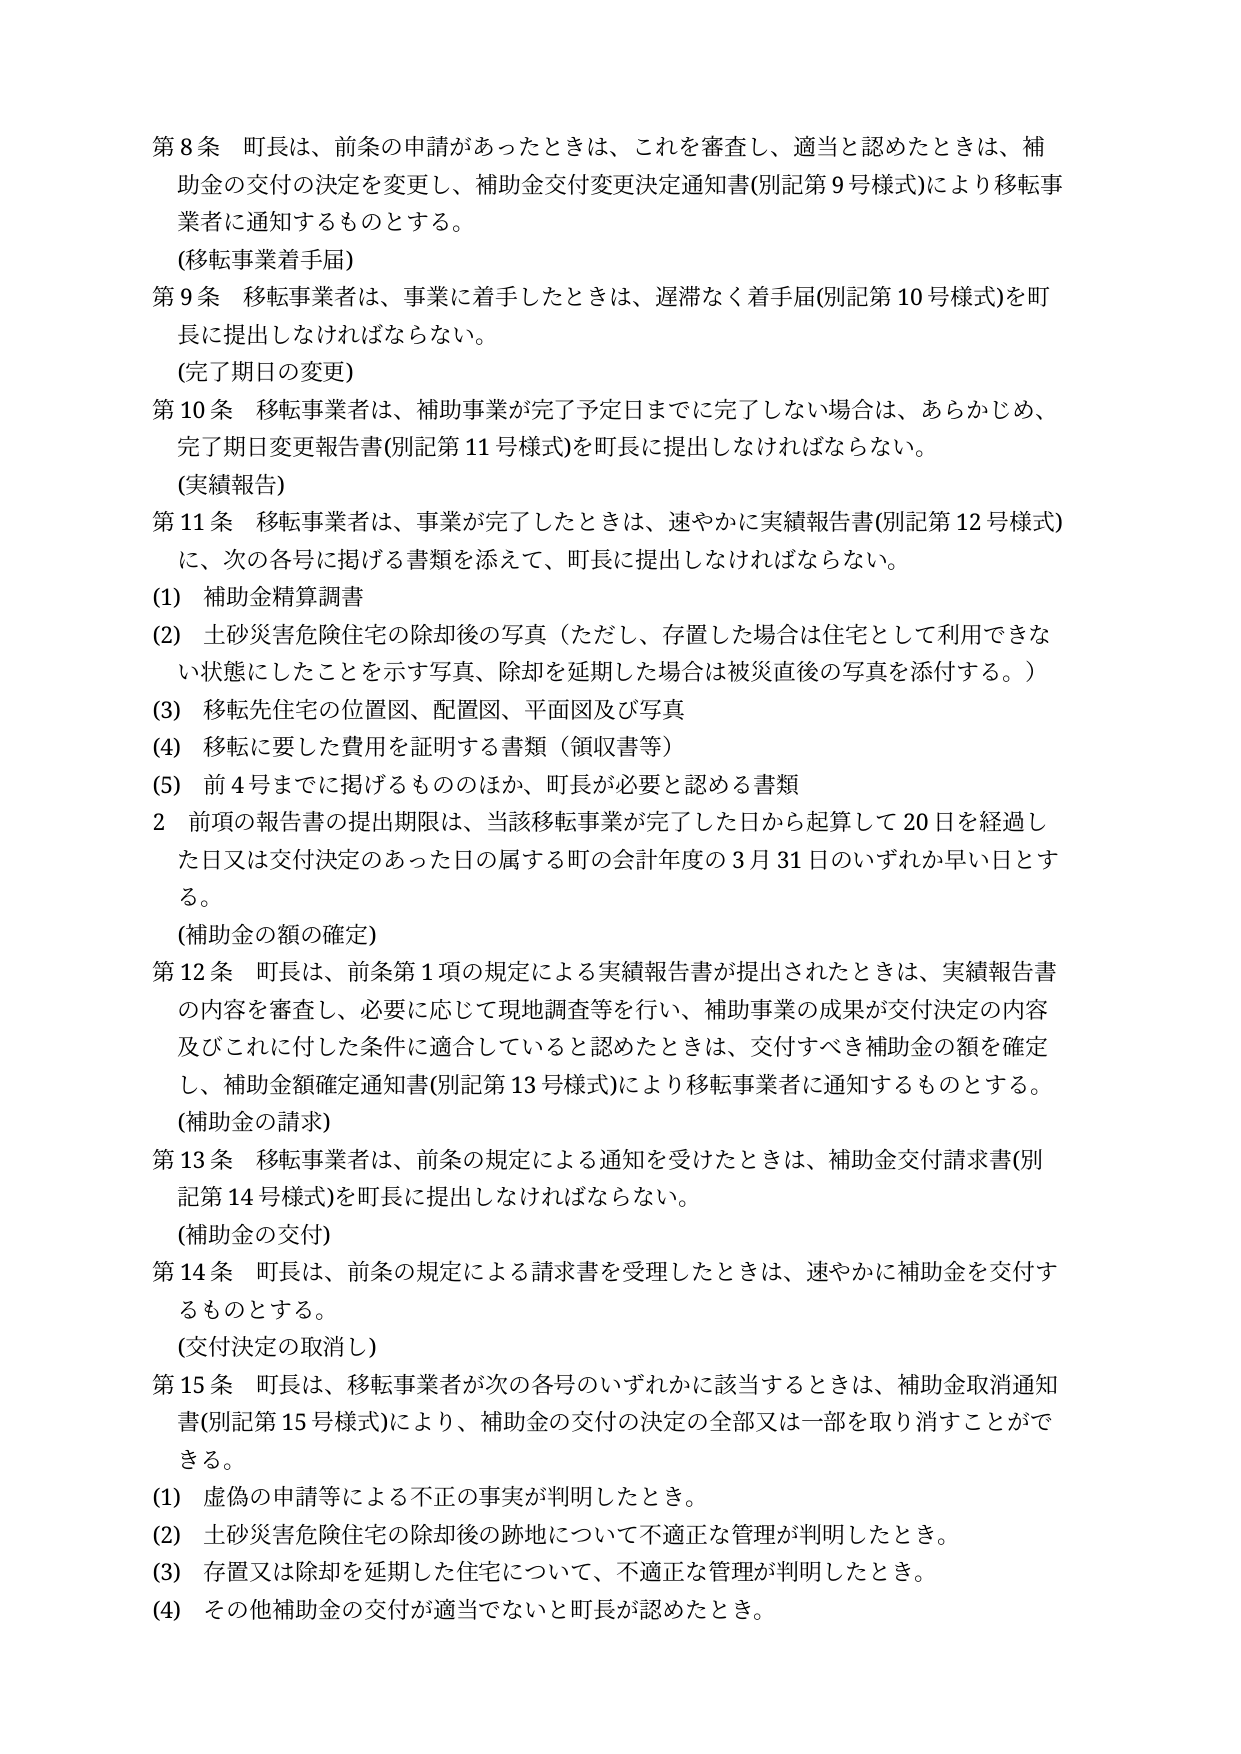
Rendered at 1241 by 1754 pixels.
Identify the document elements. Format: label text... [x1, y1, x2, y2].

text (2) 土砂災害危険住宅の除却後の跡地について不適正な管理が判明したとき。 [152, 1514, 1063, 1552]
text (完了期日の変更) [177, 352, 1063, 389]
text (補助金の交付) [177, 1214, 1063, 1252]
text 第10条 移転事業者は、補助事業が完了予定日までに完了しない場合は、あらかじめ、完了期日変更報告書(別記第11号様式)を町長に提出しなければならない。 [152, 389, 1063, 464]
text 第9条 移転事業者は、事業に着手したときは、遅滞なく着手届(別記第10号様式)を町長に提出しなければならない。 [152, 277, 1063, 352]
text (移転事業着手届) [177, 239, 1063, 277]
text 第13条 移転事業者は、前条の規定による通知を受けたときは、補助金交付請求書(別記第14号様式)を町長に提出しなければならない。 [152, 1139, 1063, 1214]
text 第11条 移転事業者は、事業が完了したときは、速やかに実績報告書(別記第12号様式)に、次の各号に掲げる書類を添えて、町長に提出しなければならない。 [152, 502, 1063, 577]
text (交付決定の取消し) [177, 1327, 1063, 1364]
text (5) 前4号までに掲げるもののほか、町長が必要と認める書類 [152, 764, 1063, 802]
text (3) 移転先住宅の位置図、配置図、平面図及び写真 [152, 689, 1063, 727]
text (1) 虚偽の申請等による不正の事実が判明したとき。 [152, 1477, 1063, 1514]
text 2 前項の報告書の提出期限は、当該移転事業が完了した日から起算して20日を経過した日又は交付決定のあった日の属する町の会計年度の3月31日のいずれか早い日とする。 [152, 802, 1063, 914]
text (4) 移転に要した費用を証明する書類（領収書等） [152, 727, 1063, 764]
text 第12条 町長は、前条第1項の規定による実績報告書が提出されたときは、実績報告書の内容を審査し、必要に応じて現地調査等を行い、補助事業の成果が交付決定の内容及びこれに付した条件に適合していると認めたときは、交付すべき補助金の額を確定し、補助金額確定通知書(別記第13号様式)により移転事業者に通知するものとする。 [152, 952, 1063, 1102]
text 第15条 町長は、移転事業者が次の各号のいずれかに該当するときは、補助金取消通知書(別記第15号様式)により、補助金の交付の決定の全部又は一部を取り消すことができる。 [152, 1364, 1063, 1477]
text 第14条 町長は、前条の規定による請求書を受理したときは、速やかに補助金を交付するものとする。 [152, 1252, 1063, 1327]
text (4) その他補助金の交付が適当でないと町長が認めたとき。 [152, 1589, 1063, 1627]
text (補助金の額の確定) [177, 914, 1063, 952]
text 第8条 町長は、前条の申請があったときは、これを審査し、適当と認めたときは、補助金の交付の決定を変更し、補助金交付変更決定通知書(別記第9号様式)により移転事業者に通知するものとする。 [152, 127, 1063, 239]
text (実績報告) [177, 464, 1063, 502]
text (3) 存置又は除却を延期した住宅について、不適正な管理が判明したとき。 [152, 1552, 1063, 1589]
text (2) 土砂災害危険住宅の除却後の写真（ただし、存置した場合は住宅として利用できない状態にしたことを示す写真、除却を延期した場合は被災直後の写真を添付する。） [152, 614, 1063, 689]
text (補助金の請求) [177, 1102, 1063, 1139]
text (1) 補助金精算調書 [152, 577, 1063, 614]
